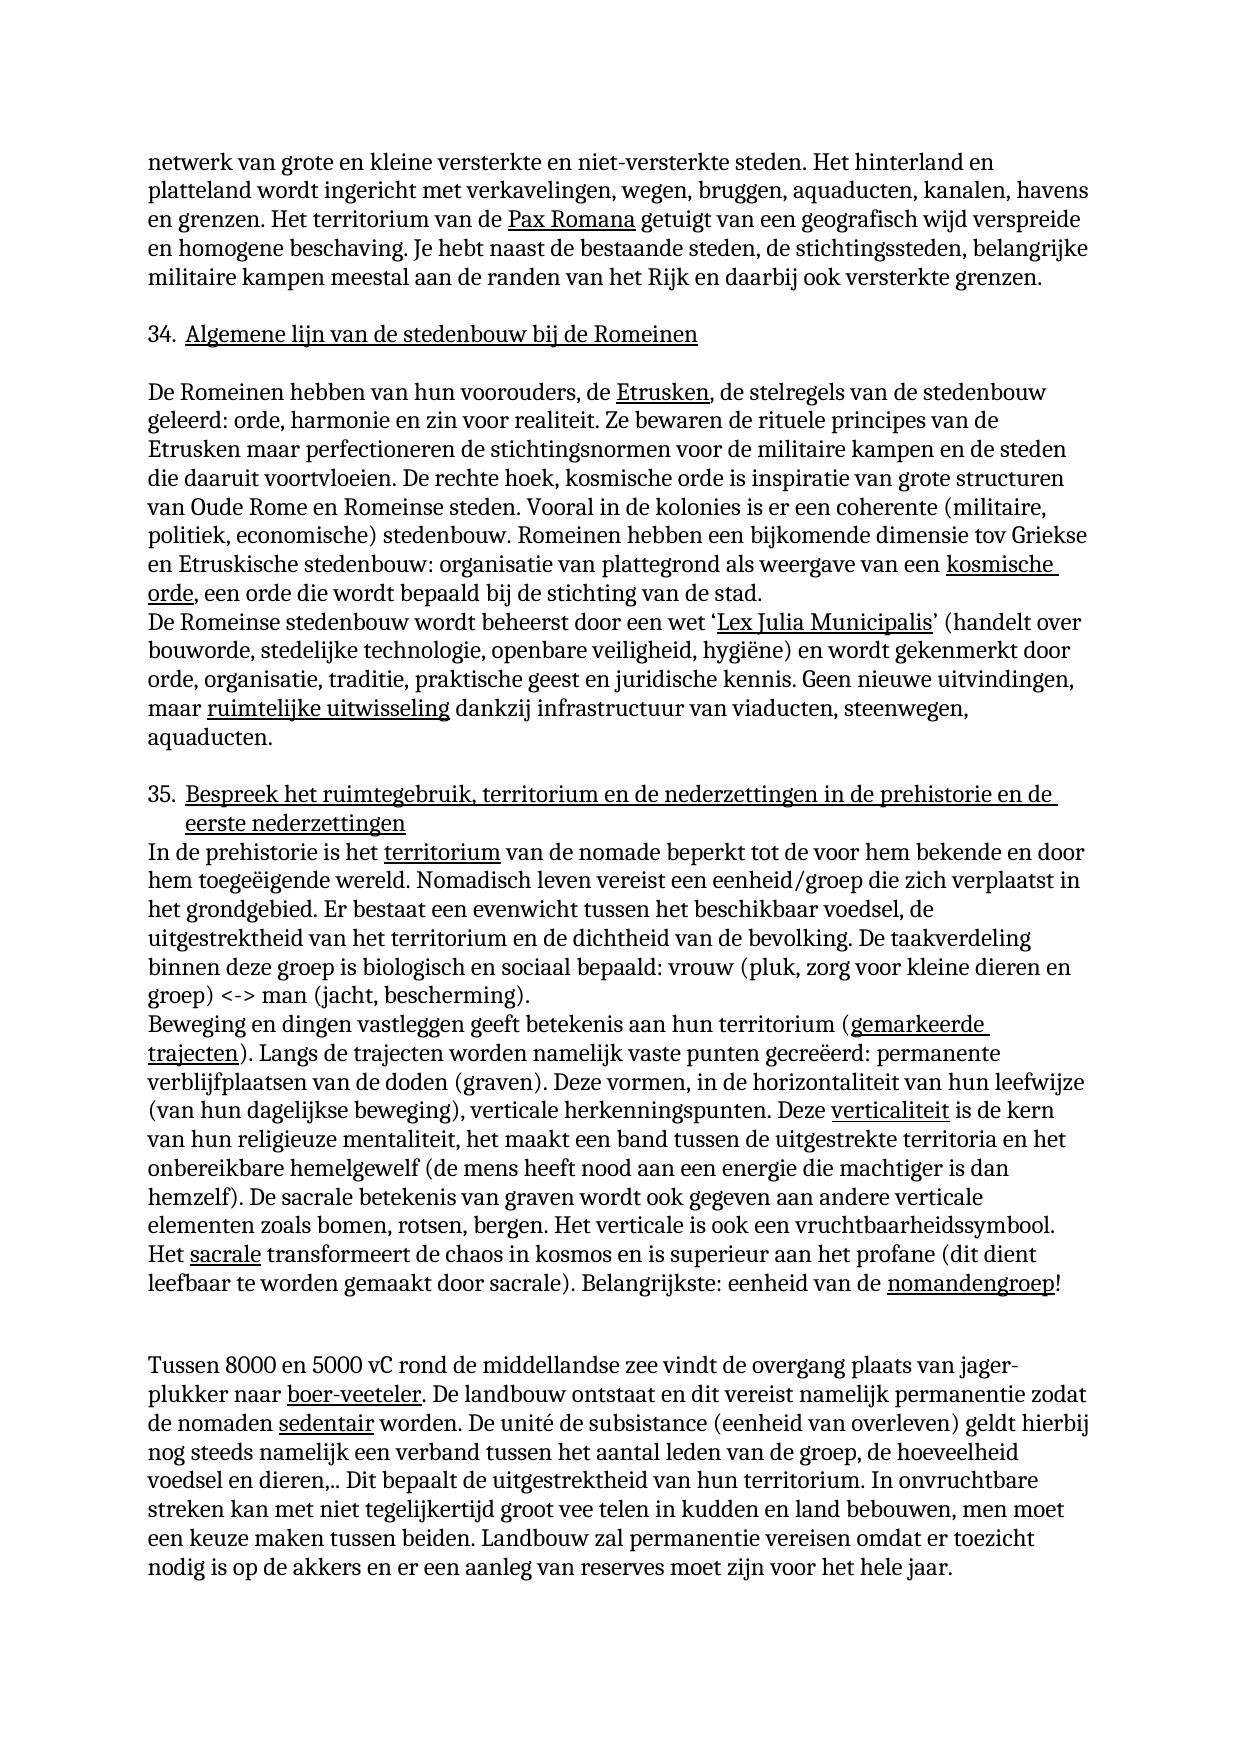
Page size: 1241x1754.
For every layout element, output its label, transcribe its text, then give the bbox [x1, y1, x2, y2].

list Bespreek het ruimtegebruik, territorium en de nederzettingen in de prehistorie en de eerste nederzettingen [148, 780, 1093, 838]
text In de prehistorie is het territorium van de nomade beperkt tot de voor hem bekende en door hem toegeëigende wereld. Nomadisch leven vereist een eenheid/groep die zich verplaatst in het grondgebied. Er bestaat een evenwicht tussen het beschikbaar voedsel, de uitgestrektheid van het territorium en de dichtheid van de bevolking. De taakverdeling binnen deze groep is biologisch en sociaal bepaald: vrouw (pluk, zorg voor kleine dieren en groep) <-> man (jacht, bescherming). Beweging en dingen vastleggen geeft betekenis aan hun territorium (gemarkeerde trajecten). Langs de trajecten worden namelijk vaste punten gecreëerd: permanente verblijfplaatsen van de doden (graven). Deze vormen, in de horizontaliteit van hun leefwijze (van hun dagelijkse beweging), verticale herkenningspunten. Deze verticaliteit is de kern van hun religieuze mentaliteit, het maakt een band tussen de uitgestrekte territoria en het onbereikbare hemelgewelf (de mens heeft nood aan een energie die machtiger is dan hemzelf). De sacrale betekenis van graven wordt ook gegeven aan andere verticale elementen zoals bomen, rotsen, bergen. Het verticale is ook een vruchtbaarheidssymbool. Het sacrale transformeert de chaos in kosmos en is superieur aan het profane (dit dient leefbaar te worden gemaakt door sacrale). Belangrijkste: eenheid van de nomandengroep! [148, 838, 1093, 1298]
text De Romeinse stedenbouw wordt beheerst door een wet ‘Lex Julia Municipalis’ (handelt over bouworde, stedelijke technologie, openbare veiligheid, hygiëne) en wordt gekenmerkt door orde, organisatie, traditie, praktische geest en juridische kennis. Geen nieuwe uitvindingen, maar ruimtelijke uitwisseling dankzij infrastructuur van viaducten, steenwegen, aquaducten. [148, 608, 1093, 751]
list Algemene lijn van de stedenbouw bij de Romeinen [148, 320, 1093, 349]
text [148, 148, 1093, 291]
text De Romeinen hebben van hun voorouders, de Etrusken, de stelregels van de stedenbouw geleerd: orde, harmonie en zin voor realiteit. Ze bewaren de rituele principes van de Etrusken maar perfectioneren de stichtingsnormen voor de militaire kampen en de steden die daaruit voortvloeien. De rechte hoek, kosmische orde is inspiratie van grote structuren van Oude Rome en Romeinse steden. Vooral in de kolonies is er een coherente (militaire, politiek, economische) stedenbouw. Romeinen hebben een bijkomende dimensie tov Griekse en Etruskische stedenbouw: organisatie van plattegrond als weergave van een kosmische orde, een orde die wordt bepaald bij de stichting van de stad. [148, 378, 1093, 608]
text Tussen 8000 en 5000 vC rond de middellandse zee vindt de overgang plaats van jager-plukker naar boer-veeteler. De landbouw ontstaat en dit vereist namelijk permanentie zodat de nomaden sedentair worden. De unité de subsistance (eenheid van overleven) geldt hierbij nog steeds namelijk een verband tussen het aantal leden van de groep, de hoeveelheid voedsel en dieren,.. Dit bepaalt de uitgestrektheid van hun territorium. In onvruchtbare streken kan met niet tegelijkertijd groot vee telen in kudden en land bebouwen, men moet een keuze maken tussen beiden. Landbouw zal permanentie vereisen omdat er toezicht nodig is op de akkers en er een aanleg van reserves moet zijn voor het hele jaar. [148, 1351, 1093, 1581]
